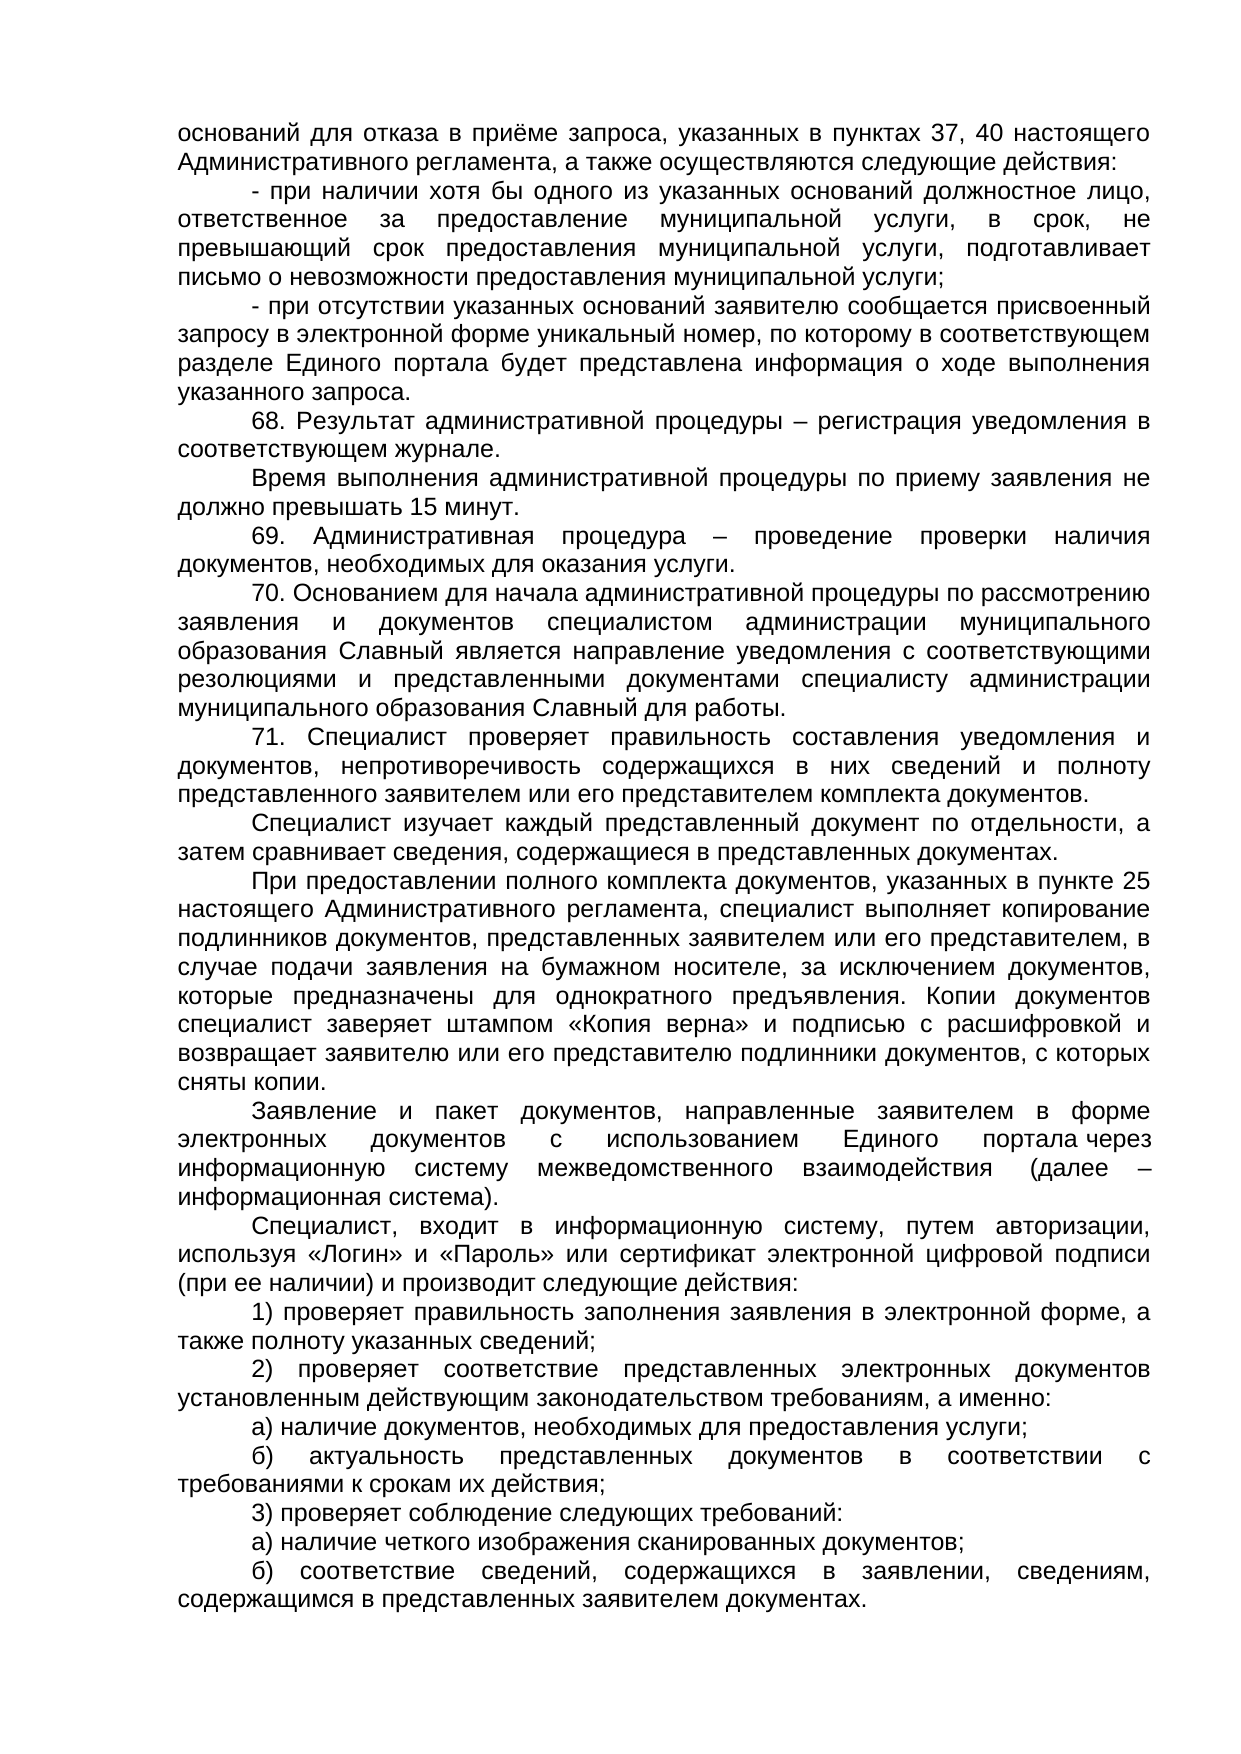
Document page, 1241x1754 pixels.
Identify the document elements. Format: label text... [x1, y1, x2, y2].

text Специалист, входит в информационную систему, путем авторизации, используя «Логин» и «Пароль» или сертификат электронной цифровой подписи (при ее наличии) и производит следующие действия: [177, 1211, 1152, 1297]
text - при наличии хотя бы одного из указанных оснований должностное лицо, ответственное за предоставление муниципальной услуги, в срок, не превышающий срок предоставления муниципальной услуги, подготавливает письмо о невозможности предоставления муниципальной услуги; [177, 176, 1152, 291]
text При предоставлении полного комплекта документов, указанных в пункте 25 настоящего Административного регламента, специалист выполняет копирование подлинников документов, представленных заявителем или его представителем, в случае подачи заявления на бумажном носителе, за исключением документов, которые предназначены для однократного предъявления. Копии документов специалист заверяет штампом «Копия верна» и подписью с расшифровкой и возвращает заявителю или его представителю подлинники документов, с которых сняты копии. [177, 866, 1152, 1096]
text 70. Основанием для начала административной процедуры по рассмотрению заявления и документов специалистом администрации муниципального образования Славный является направление уведомления с соответствующими резолюциями и представленными документами специалисту администрации муниципального образования Славный для работы. [177, 578, 1152, 722]
text б) соответствие сведений, содержащихся в заявлении, сведениям, содержащимся в представленных заявителем документах. [177, 1556, 1152, 1613]
text Специалист изучает каждый представленный документ по отдельности, а затем сравнивает сведения, содержащиеся в представленных документах. [177, 808, 1152, 866]
text а) наличие четкого изображения сканированных документов; [177, 1527, 1152, 1556]
text - при отсутствии указанных оснований заявителю сообщается присвоенный запросу в электронной форме уникальный номер, по которому в соответствующем разделе Единого портала будет представлена информация о ходе выполнения указанного запроса. [177, 291, 1152, 406]
text б) актуальность представленных документов в соответствии с требованиями к срокам их действия; [177, 1441, 1152, 1498]
text Время выполнения административной процедуры по приему заявления не должно превышать 15 минут. [177, 463, 1152, 521]
text 71. Специалист проверяет правильность составления уведомления и документов, непротиворечивость содержащихся в них сведений и полноту представленного заявителем или его представителем комплекта документов. [177, 722, 1152, 808]
text 68. Результат административной процедуры – регистрация уведомления в соответствующем журнале. [177, 406, 1152, 463]
text 1) проверяет правильность заполнения заявления в электронной форме, а также полноту указанных сведений; [177, 1297, 1152, 1354]
text Заявление и пакет документов, направленные заявителем в форме электронных документов с использованием Единого портала через информационную систему межведомственного взаимодействия (далее – информационная система). [177, 1096, 1152, 1211]
text 3) проверяет соблюдение следующих требований: [177, 1498, 1152, 1527]
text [177, 118, 1152, 176]
text 69. Административная процедура – проведение проверки наличия документов, необходимых для оказания услуги. [177, 521, 1152, 578]
text а) наличие документов, необходимых для предоставления услуги; [177, 1412, 1152, 1441]
text 2) проверяет соответствие представленных электронных документов установленным действующим законодательством требованиям, а именно: [177, 1354, 1152, 1412]
